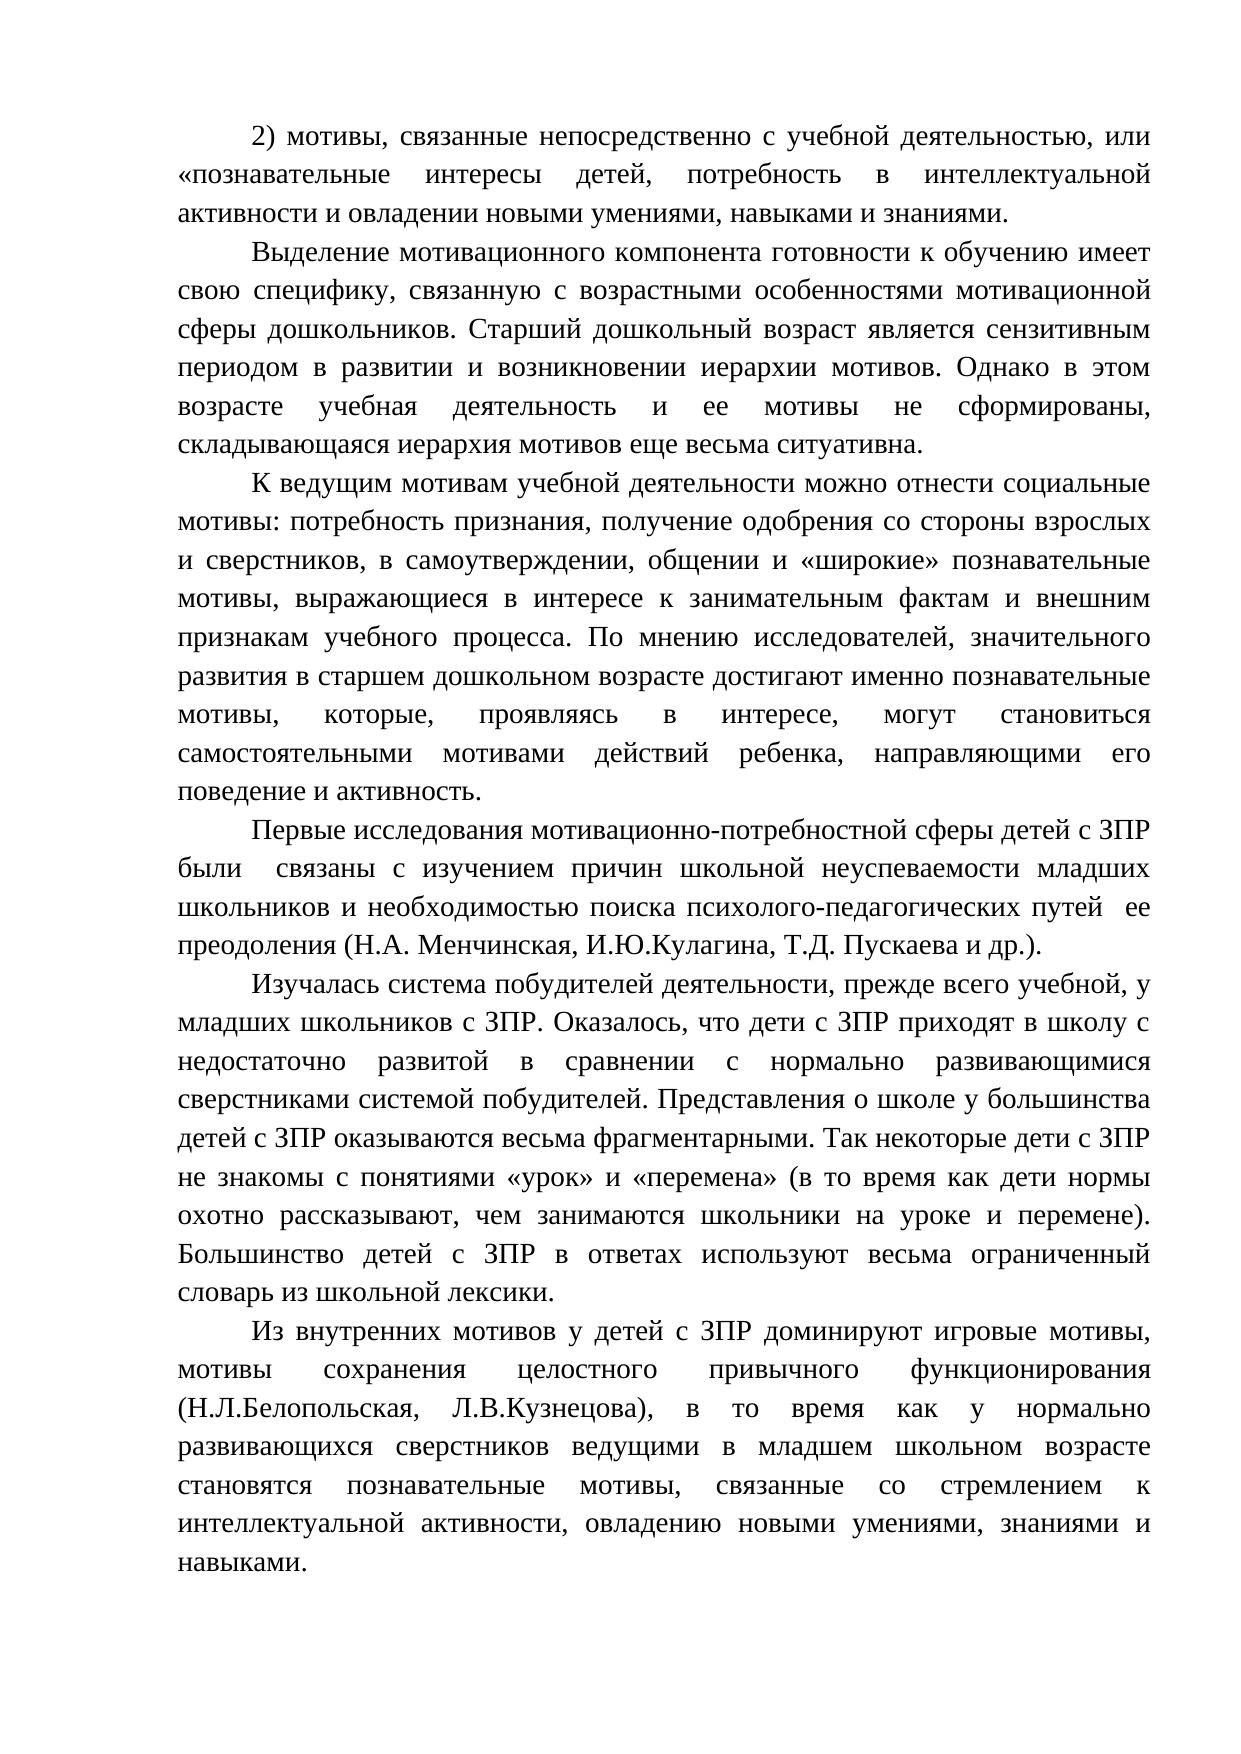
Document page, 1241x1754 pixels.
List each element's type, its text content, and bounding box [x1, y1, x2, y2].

text К ведущим мотивам учебной деятельности можно отнести социальные мотивы: потребность признания, получение одобрения со стороны взрослых и сверстников, в самоутверждении, общении и «широкие» познавательные мотивы, выражающиеся в интересе к занимательным фактам и внешним признакам учебного процесса. По мнению исследователей, значительного развития в старшем дошкольном возрасте достигают именно познавательные мотивы, которые, проявляясь в интересе, могут становиться самостоятельными мотивами действий ребенка, направляющими его поведение и активность. [177, 465, 1152, 807]
text Выделение мотивационного компонента готовности к обучению имеет свою специфику, связанную с возрастными особенностями мотивационной сферы дошкольников. Старший дошкольный возраст является сензитивным периодом в развитии и возникновении иерархии мотивов. Однако в этом возрасте учебная деятельность и ее мотивы не сформированы, складывающаяся иерархия мотивов еще весьма ситуативна. [177, 234, 1152, 460]
text Изучалась система побудителей деятельности, прежде всего учебной, у младших школьников с ЗПР. Оказалось, что дети с ЗПР приходят в школу с недостаточно развитой в сравнении с нормально развивающимися сверстниками системой побудителей. Представления о школе у большинства детей с ЗПР оказываются весьма фрагментарными. Так некоторые дети с ЗПР не знакомы с понятиями «урок» и «перемена» (в то время как дети нормы охотно рассказывают, чем занимаются школьники на уроке и перемене). Большинство детей с ЗПР в ответах используют весьма ограниченный словарь из школьной лексики. [177, 966, 1152, 1308]
text 2) мотивы, связанные непосредственно с учебной деятельностью, или «познавательные интересы детей, потребность в интеллектуальной активности и овладении новыми умениями, навыками и знаниями. [177, 118, 1152, 229]
text Из внутренних мотивов у детей с ЗПР доминируют игровые мотивы, мотивы сохранения целостного привычного функционирования (Н.Л.Белопольская, Л.В.Кузнецова), в то время как у нормально развивающихся сверстников ведущими в младшем школьном возрасте становятся познавательные мотивы, связанные со стремлением к интеллектуальной активности, овладению новыми умениями, знаниями и навыками. [177, 1313, 1152, 1578]
text Первые исследования мотивационно-потребностной сферы детей с ЗПР были связаны с изучением причин школьной неуспеваемости младших школьников и необходимостью поиска психолого-педагогических путей ее преодоления (Н.А. Менчинская, И.Ю.Кулагина, Т.Д. Пускаева и др.). [177, 812, 1152, 961]
